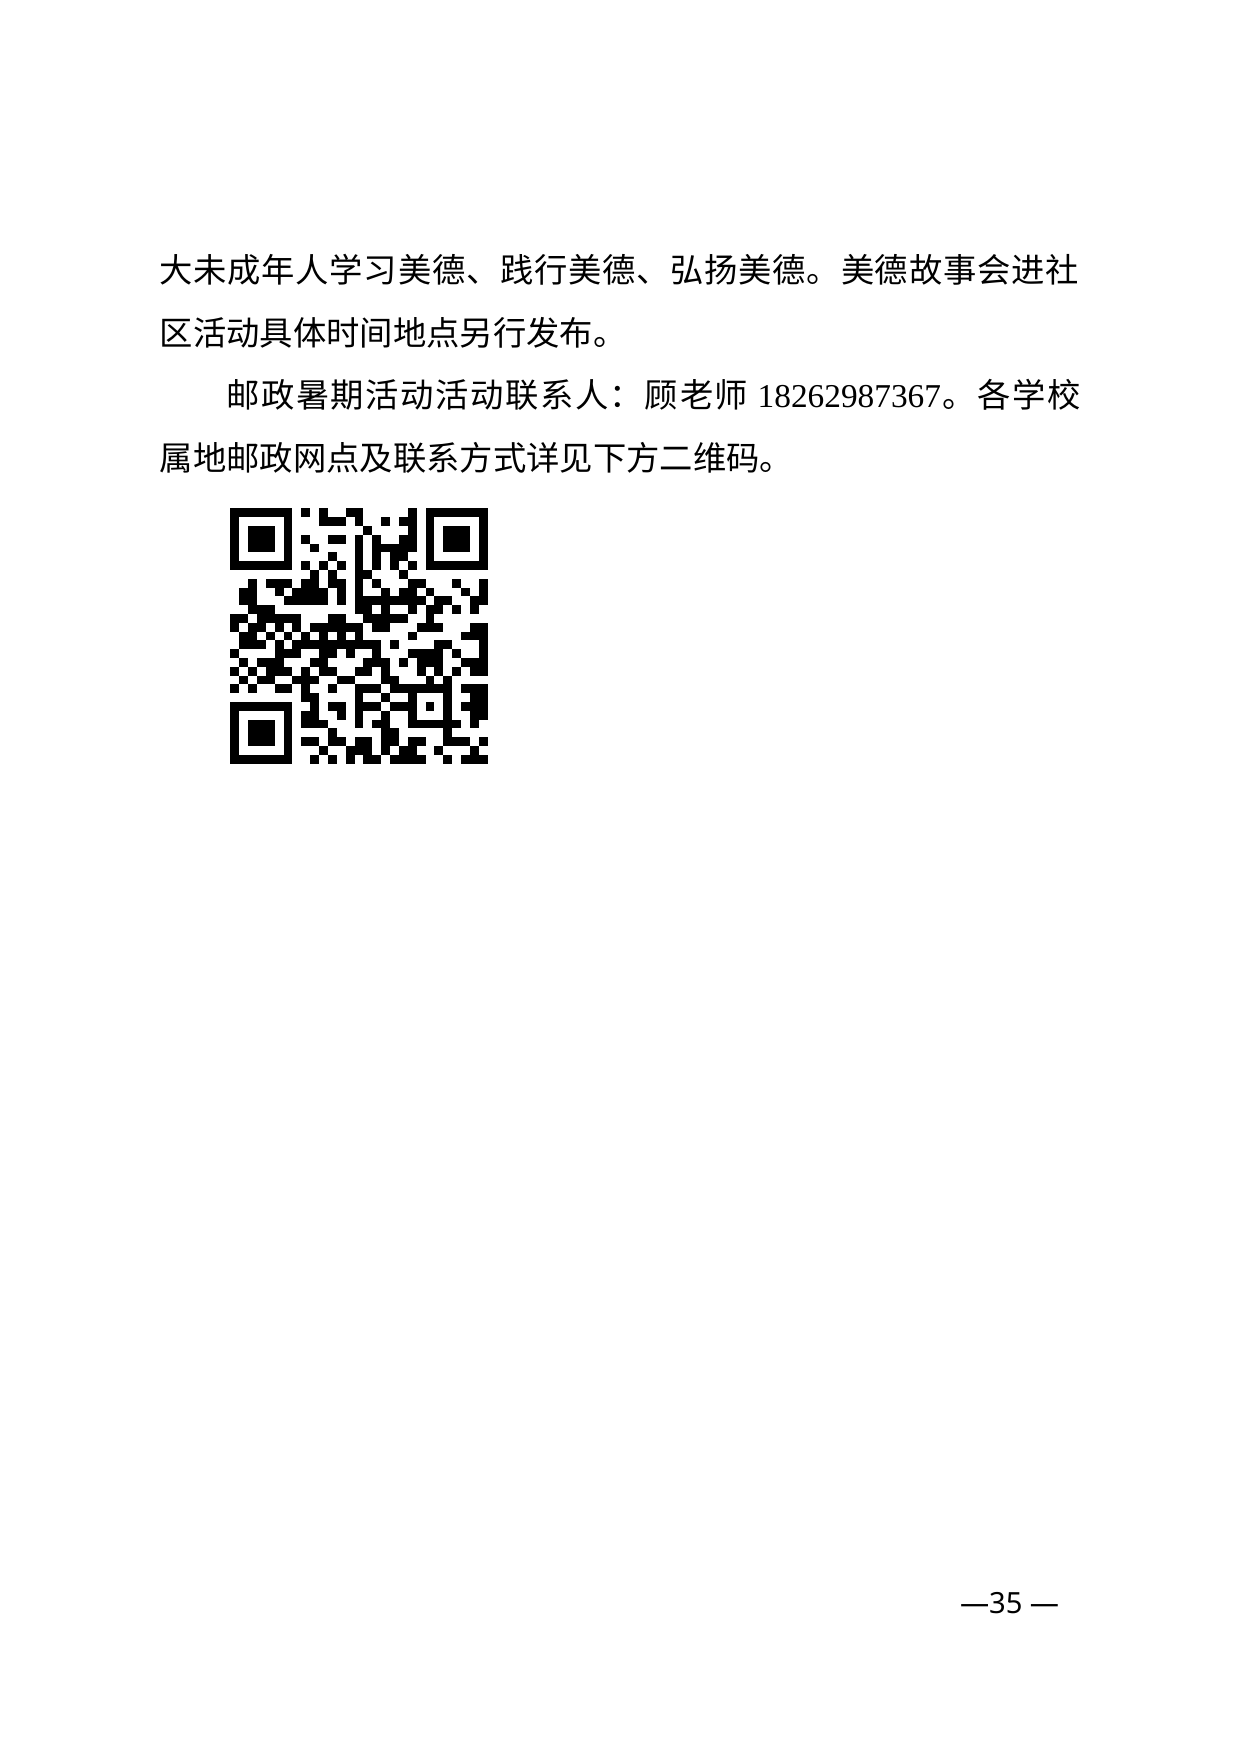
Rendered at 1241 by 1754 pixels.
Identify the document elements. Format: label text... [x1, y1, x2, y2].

text 邮政暑期活动活动联系人：顾老师18262987367。各学校属地邮政网点及联系方式详见下方二维码。 [159, 358, 1081, 483]
picture [221, 499, 497, 773]
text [159, 233, 1081, 358]
